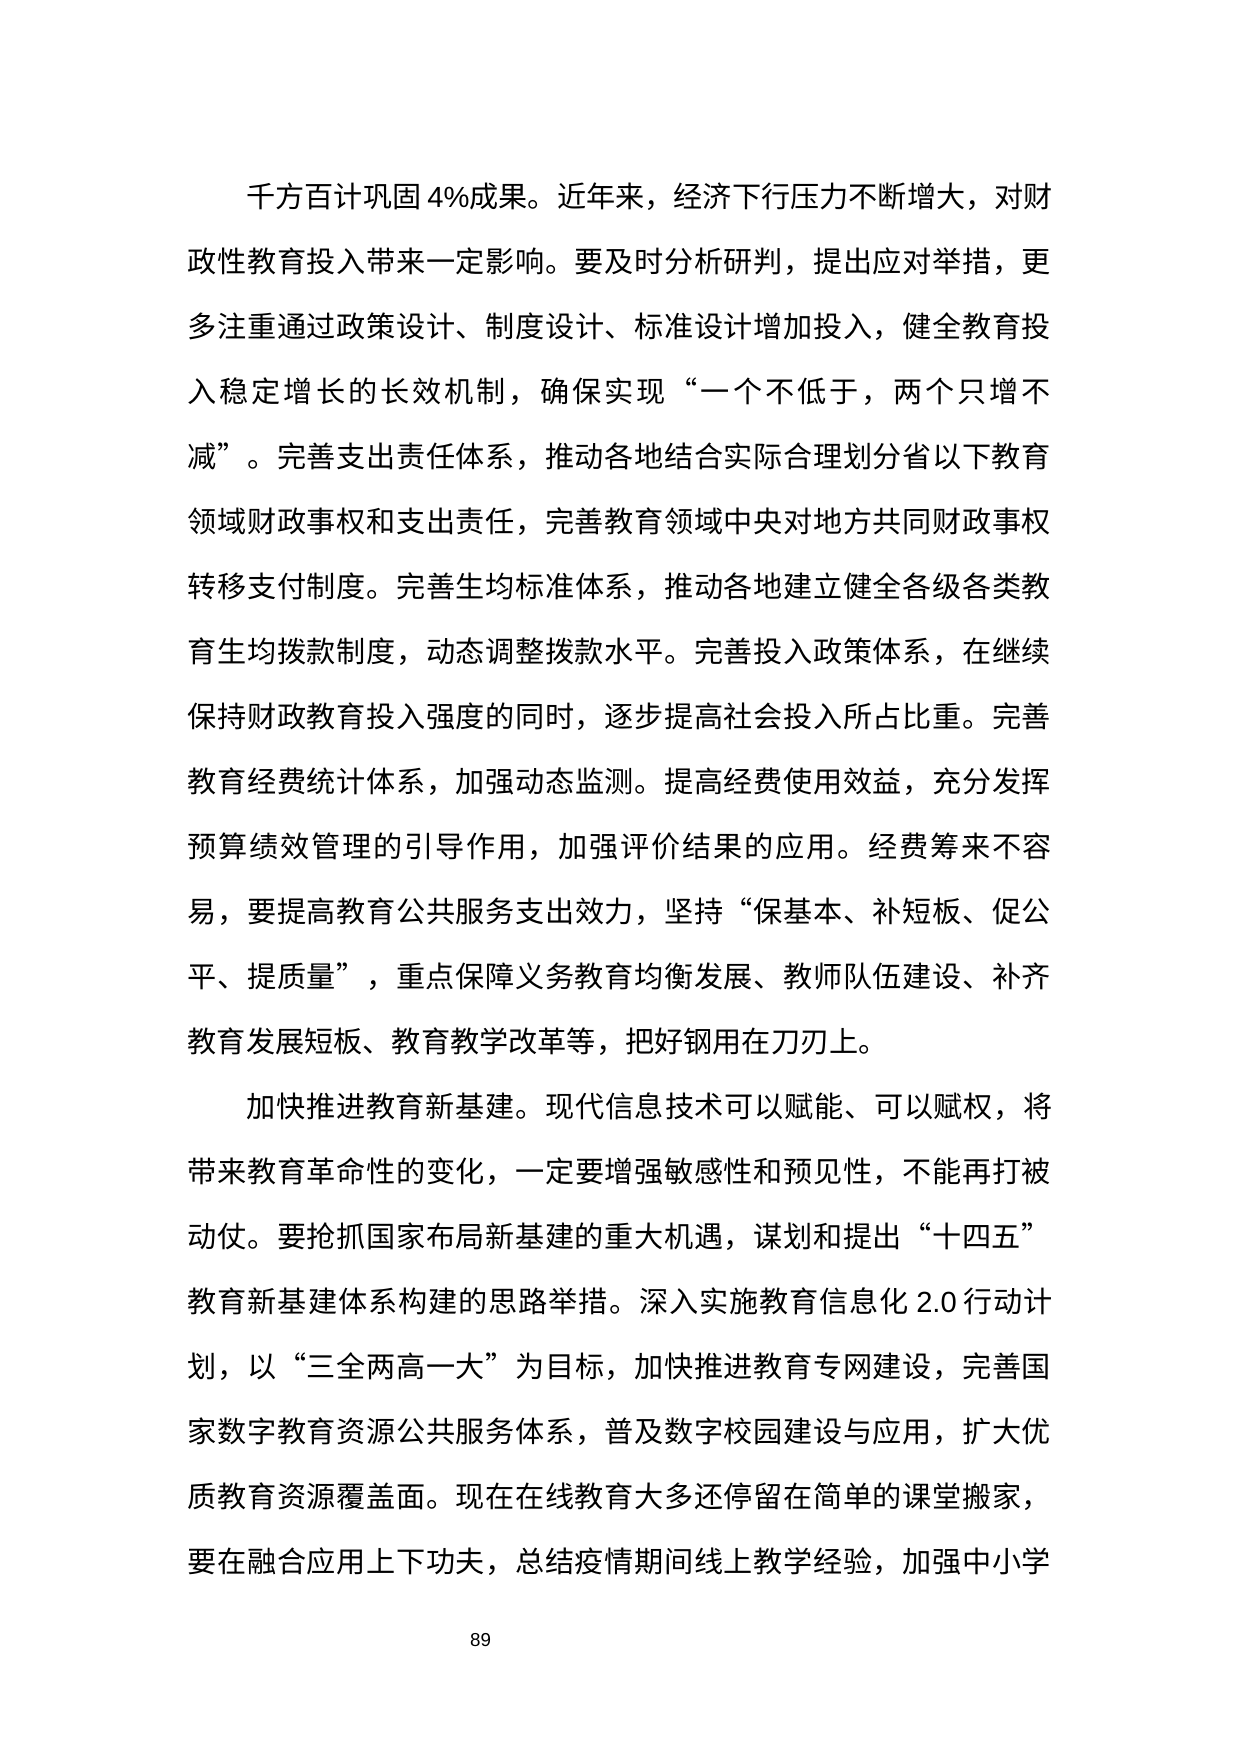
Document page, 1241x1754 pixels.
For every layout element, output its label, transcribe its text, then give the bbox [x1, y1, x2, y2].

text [187, 1072, 1053, 1592]
text 千方百计巩固4%成果。近年来，经济下行压力不断增大，对财政性教育投入带来一定影响。要及时分析研判，提出应对举措，更多注重通过政策设计、制度设计、标准设计增加投入，健全教育投入稳定增长的长效机制，确保实现“一个不低于，两个只增不减”。完善支出责任体系，推动各地结合实际合理划分省以下教育领域财政事权和支出责任，完善教育领域中央对地方共同财政事权转移支付制度。完善生均标准体系，推动各地建立健全各级各类教育生均拨款制度，动态调整拨款水平。完善投入政策体系，在继续保持财政教育投入强度的同时，逐步提高社会投入所占比重。完善教育经费统计体系，加强动态监测。提高经费使用效益，充分发挥预算绩效管理的引导作用，加强评价结果的应用。经费筹来不容易，要提高教育公共服务支出效力，坚持“保基本、补短板、促公平、提质量”，重点保障义务教育均衡发展、教师队伍建设、补齐教育发展短板、教育教学改革等，把好钢用在刀刃上。 [187, 162, 1053, 1072]
